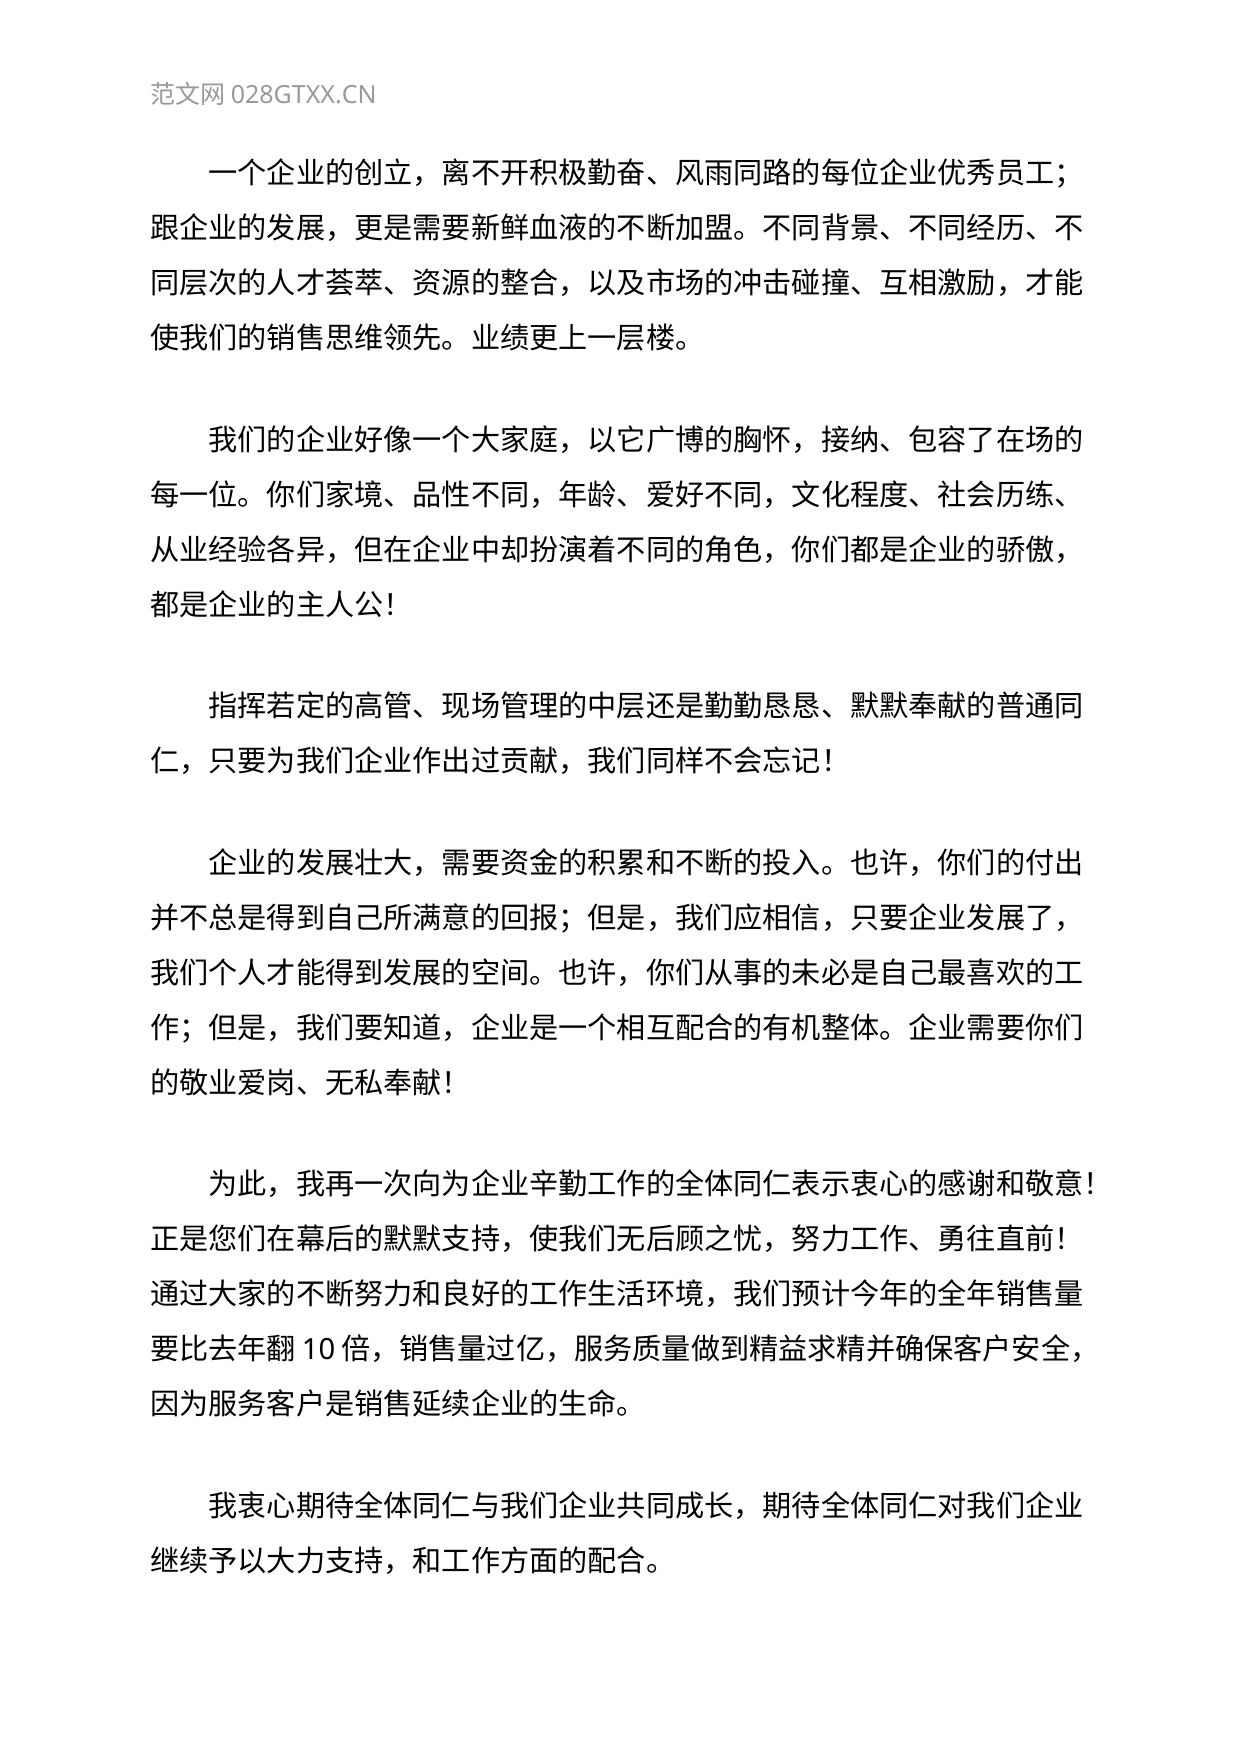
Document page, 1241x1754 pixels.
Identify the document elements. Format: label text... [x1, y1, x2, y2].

text 一个企业的创立，离不开积极勤奋、风雨同路的每位企业优秀员工；跟企业的发展，更是需要新鲜血液的不断加盟。不同背景、不同经历、不同层次的人才荟萃、资源的整合，以及市场的冲击碰撞、互相激励，才能使我们的销售思维领先。业绩更上一层楼。 [150, 150, 1090, 357]
text 我们的企业好像一个大家庭，以它广博的胸怀，接纳、包容了在场的每一位。你们家境、品性不同，年龄、爱好不同，文化程度、社会历练、从业经验各异，但在企业中却扮演着不同的角色，你们都是企业的骄傲，都是企业的主人公！ [150, 416, 1090, 623]
text 我衷心期待全体同仁与我们企业共同成长，期待全体同仁对我们企业继续予以大力支持，和工作方面的配合。 [150, 1482, 1090, 1579]
text 企业的发展壮大，需要资金的积累和不断的投入。也许，你们的付出并不总是得到自己所满意的回报；但是，我们应相信，只要企业发展了，我们个人才能得到发展的空间。也许，你们从事的未必是自己最喜欢的工作；但是，我们要知道，企业是一个相互配合的有机整体。企业需要你们的敬业爱岗、无私奉献！ [150, 839, 1090, 1101]
text 指挥若定的高管、现场管理的中层还是勤勤恳恳、默默奉献的普通同仁，只要为我们企业作出过贡献，我们同样不会忘记！ [150, 683, 1090, 780]
text 为此，我再一次向为企业辛勤工作的全体同仁表示衷心的感谢和敬意！正是您们在幕后的默默支持，使我们无后顾之忧，努力工作、勇往直前！通过大家的不断努力和良好的工作生活环境，我们预计今年的全年销售量要比去年翻10倍，销售量过亿，服务质量做到精益求精并确保客户安全，因为服务客户是销售延续企业的生命。 [150, 1161, 1090, 1423]
